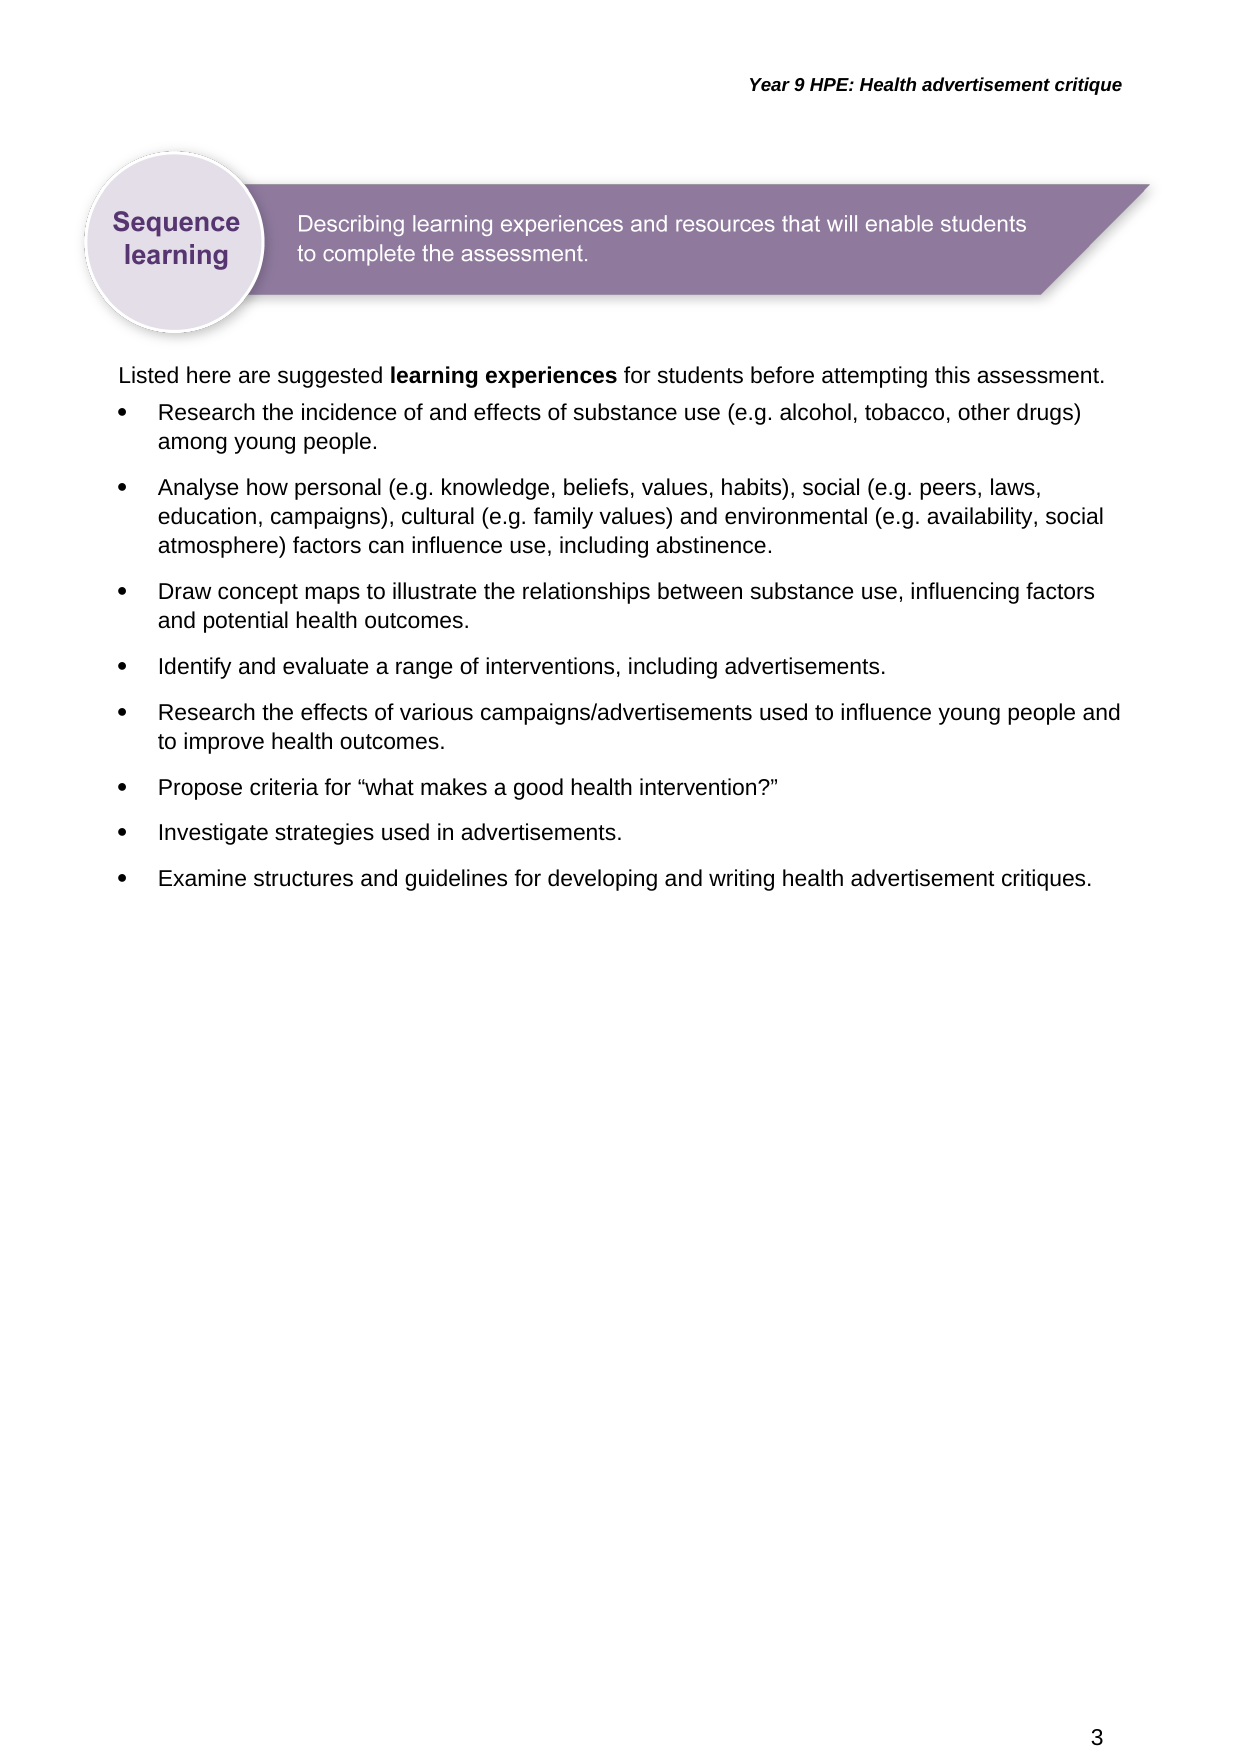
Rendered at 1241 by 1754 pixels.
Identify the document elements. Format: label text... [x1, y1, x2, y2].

text Identify and evaluate a range of interventions, including advertisements. [118, 651, 1122, 680]
text Investigate strategies used in advertisements. [118, 817, 1122, 847]
text Research the effects of various campaigns/advertisements used to influence young people and to improve health outcomes. [118, 697, 1122, 755]
text Draw concept maps to illustrate the relationships between substance use, influencing factors and potential health outcomes. [118, 576, 1122, 634]
picture [69, 137, 1171, 354]
text Research the incidence of and effects of substance use (e.g. alcohol, tobacco, other drugs) among young people. [118, 397, 1122, 455]
text Listed here are suggested learning experiences for students before attempting this assessment. [118, 354, 1122, 388]
text Examine structures and guidelines for developing and writing health advertisement critiques. [118, 863, 1122, 892]
text Analyse how personal (e.g. knowledge, beliefs, values, habits), social (e.g. peers, laws, education, campaigns), cultural (e.g. family values) and environmental (e.g. availability, social atmosphere) factors can influence use, including abstinence. [118, 472, 1122, 559]
text Propose criteria for “what makes a good health intervention?” [118, 772, 1122, 801]
